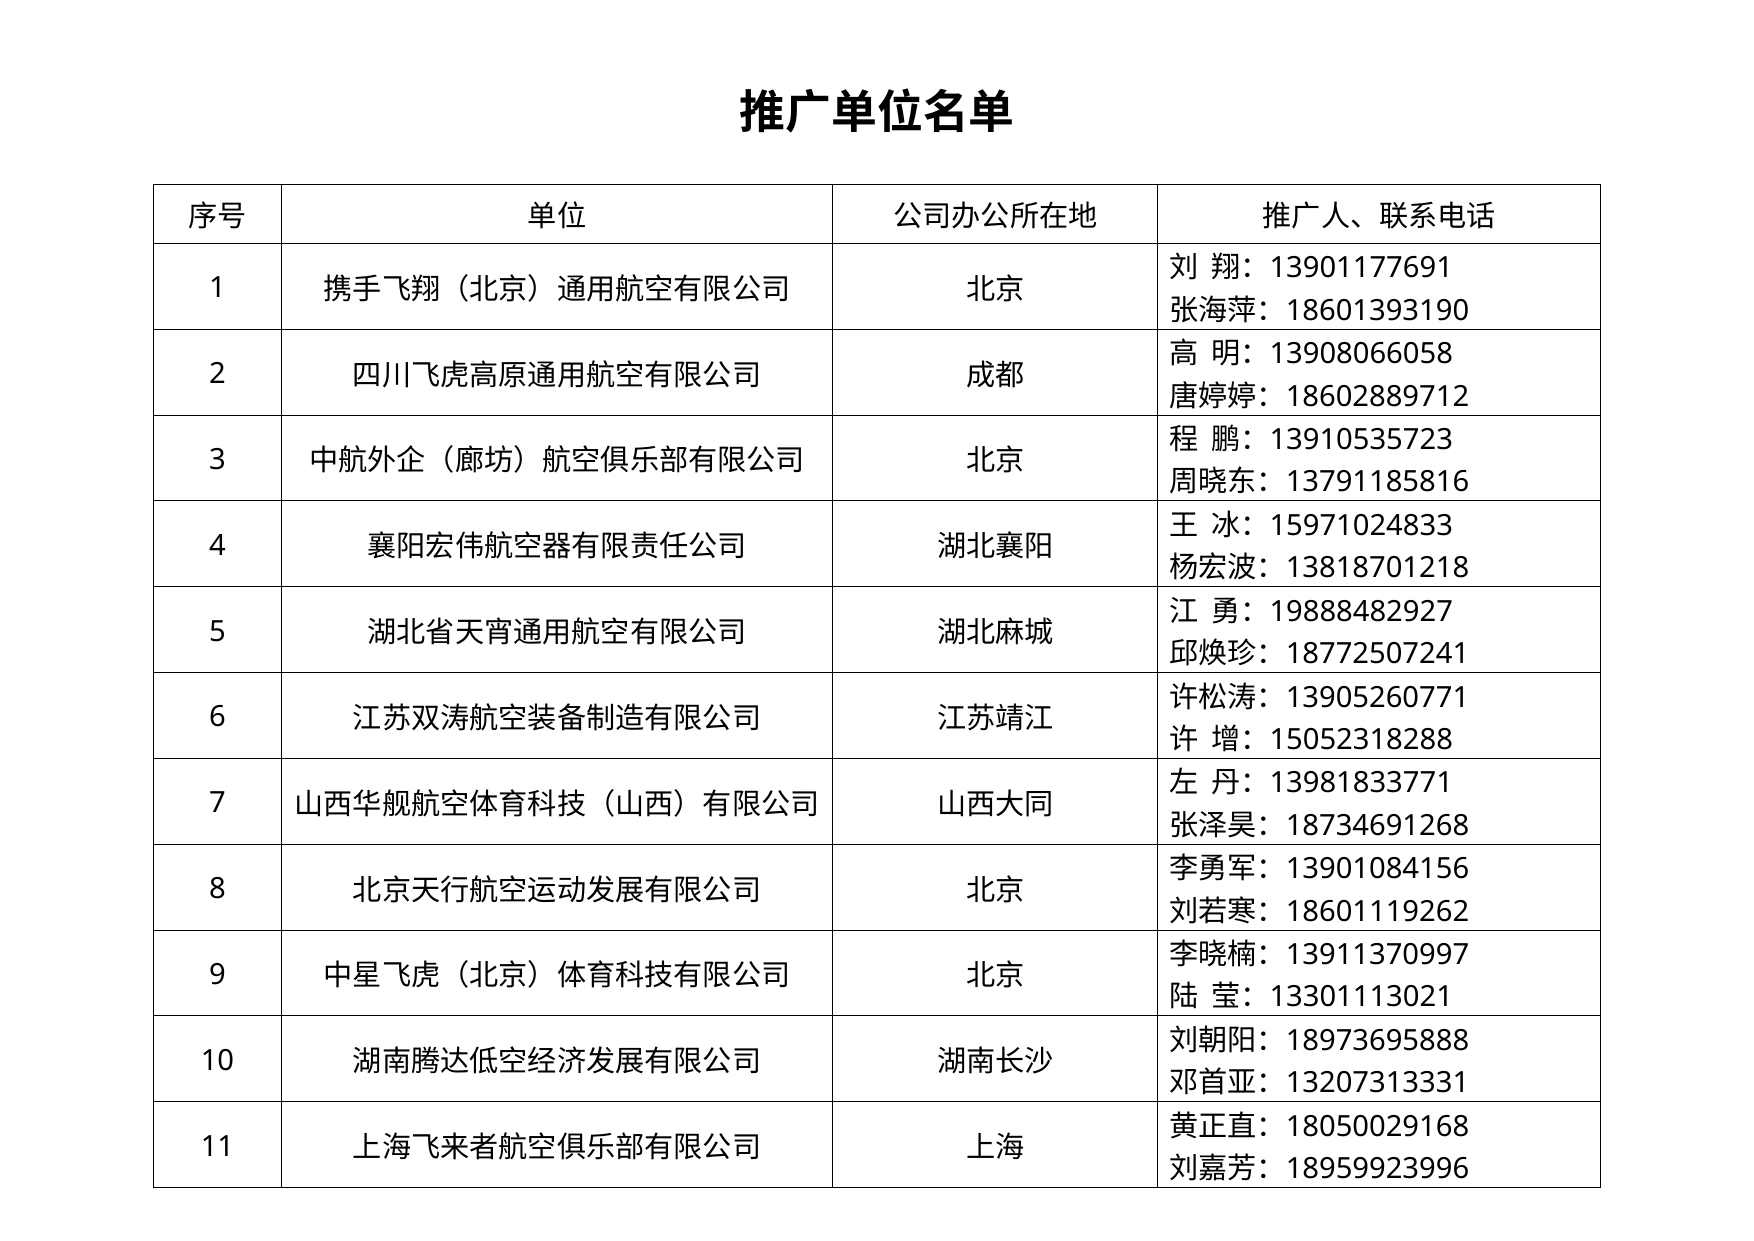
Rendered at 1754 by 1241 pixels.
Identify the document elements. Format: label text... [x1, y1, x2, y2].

table_cell 江苏双涛航空装备制造有限公司 [282, 673, 832, 758]
table_cell 湖南长沙 [833, 1016, 1157, 1101]
table_cell 江 勇：19888482927 邱焕珍：18772507241 [1158, 587, 1600, 672]
table_header 公司办公所在地 [833, 185, 1157, 243]
table_cell 江苏靖江 [833, 673, 1157, 758]
table_cell 左 丹：13981833771 张泽昊：18734691268 [1158, 759, 1600, 844]
table_cell 王 冰：15971024833 杨宏波：13818701218 [1158, 501, 1600, 586]
table_cell 程 鹏：13910535723 周晓东：13791185816 [1158, 416, 1600, 500]
table_cell 北京 [833, 416, 1157, 500]
table_cell 5 [154, 587, 281, 672]
table_cell 山西大同 [833, 759, 1157, 844]
table_cell 北京天行航空运动发展有限公司 [282, 845, 832, 929]
table_cell 1 [154, 244, 281, 329]
table_header 推广人、联系电话 [1158, 185, 1600, 243]
table_cell 10 [154, 1016, 281, 1101]
table_cell 4 [154, 501, 281, 586]
table_cell 中航外企（廊坊）航空俱乐部有限公司 [282, 416, 832, 500]
table_cell 北京 [833, 845, 1157, 929]
table_cell 3 [154, 416, 281, 500]
table_header 序号 [154, 185, 281, 243]
table_cell 刘朝阳：18973695888 邓首亚：13207313331 [1158, 1016, 1600, 1101]
table_cell 湖南腾达低空经济发展有限公司 [282, 1016, 832, 1101]
table_cell 6 [154, 673, 281, 758]
table_cell 山西华舰航空体育科技（山西）有限公司 [282, 759, 832, 844]
table_cell 四川飞虎高原通用航空有限公司 [282, 330, 832, 414]
table_cell 携手飞翔（北京）通用航空有限公司 [282, 244, 832, 329]
table_cell 黄正直：18050029168 刘嘉芳：18959923996 [1158, 1102, 1600, 1187]
table_cell 湖北襄阳 [833, 501, 1157, 586]
table_cell 北京 [833, 931, 1157, 1015]
table_cell 成都 [833, 330, 1157, 414]
table_cell 湖北省天宵通用航空有限公司 [282, 587, 832, 672]
table_cell 2 [154, 330, 281, 414]
table_cell 刘 翔：13901177691 张海萍：18601393190 [1158, 244, 1600, 329]
table_cell 高 明：13908066058 唐婷婷：18602889712 [1158, 330, 1600, 414]
table_cell 8 [154, 845, 281, 929]
table_cell 湖北麻城 [833, 587, 1157, 672]
table_cell 许松涛：13905260771 许 增：15052318288 [1158, 673, 1600, 758]
table_cell 李勇军：13901084156 刘若寒：18601119262 [1158, 845, 1600, 929]
table_cell 7 [154, 759, 281, 844]
table_cell 9 [154, 931, 281, 1015]
table_cell 上海 [833, 1102, 1157, 1187]
table_cell 襄阳宏伟航空器有限责任公司 [282, 501, 832, 586]
table_cell 北京 [833, 244, 1157, 329]
text 推广单位名单 [75, 75, 1679, 141]
table_cell 中星飞虎（北京）体育科技有限公司 [282, 931, 832, 1015]
table_cell 上海飞来者航空俱乐部有限公司 [282, 1102, 832, 1187]
table_cell 11 [154, 1102, 281, 1187]
table_header 单位 [282, 185, 832, 243]
table_cell 李晓楠：13911370997 陆 莹：13301113021 [1158, 931, 1600, 1015]
